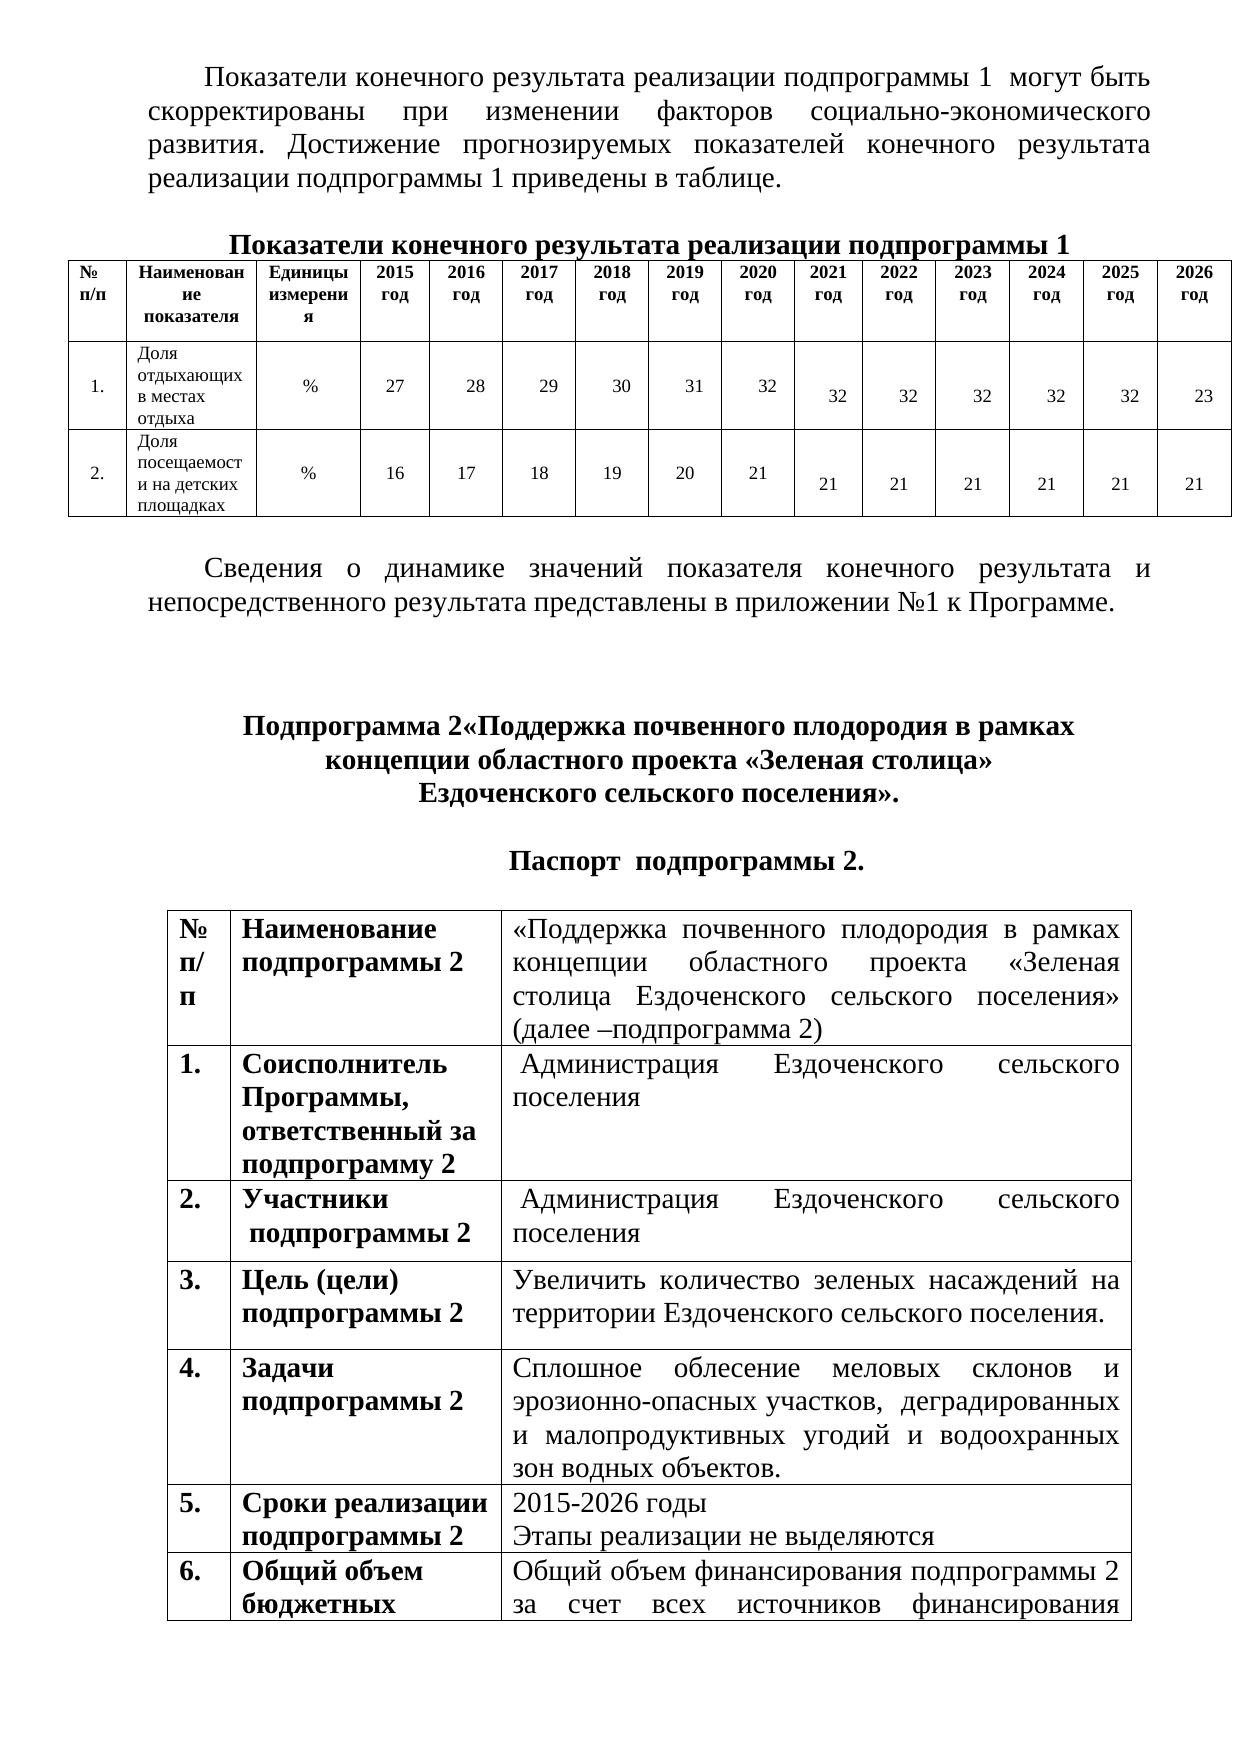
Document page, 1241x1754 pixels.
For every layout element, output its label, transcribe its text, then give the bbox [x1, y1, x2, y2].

text Сведения о динамике значений показателя конечного результата и непосредственного результата представлены в приложении №1 к Программе. [148, 550, 1152, 617]
table_cell 32 [1010, 342, 1083, 428]
table_cell Соисполнитель Программы, ответственный за подпрограмму 2 [231, 1046, 501, 1180]
table_cell 30 [576, 342, 648, 428]
text Показатели конечного результата реализации подпрограммы 1 [148, 227, 1152, 260]
table_header № п/п [168, 911, 230, 1045]
table_header 2018 год [576, 261, 648, 341]
table_header 2015 год [361, 261, 429, 341]
table_cell 1. [69, 342, 126, 428]
text Ездоченского сельского поселения». [166, 776, 1152, 809]
table_header 2024 год [1010, 261, 1083, 341]
text Показатели конечного результата реализации подпрограммы 1 могут быть скорректированы при изменении факторов социально-экономического развития. Достижение прогнозируемых показателей конечного результата реализации подпрограммы 1 приведены в таблице. [148, 59, 1152, 193]
table_cell Участники подпрограммы 2 [231, 1181, 501, 1261]
text концепции областного проекта «Зеленая столица» [166, 742, 1152, 776]
table_cell 32 [936, 342, 1009, 428]
table_cell 2015-2026 годы Этапы реализации не выделяются [502, 1485, 1131, 1552]
table_cell Администрация Ездоченского сельского поселения [502, 1046, 1131, 1180]
table_header «Поддержка почвенного плодородия в рамках концепции областного проекта «Зеленая столица Ездоченского сельского поселения» (далее –подпрограмма 2) [502, 911, 1131, 1045]
table_cell 27 [361, 342, 429, 428]
table_cell 21 [1158, 430, 1231, 516]
table_cell 23 [1158, 342, 1231, 428]
table_cell % [257, 342, 360, 428]
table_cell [502, 1553, 1131, 1620]
table_cell Доля посещаемости на детских площадках [127, 430, 256, 516]
table_cell 18 [503, 430, 575, 516]
table_cell 3. [168, 1262, 230, 1349]
table_cell 32 [1084, 342, 1157, 428]
table_cell Сплошное облесение меловых склонов и эрозионно-опасных участков, деградированных и малопродуктивных угодий и водоохранных зон водных объектов. [502, 1350, 1131, 1484]
table_cell 32 [722, 342, 794, 428]
table_header Наименование показателя [127, 261, 256, 341]
table_cell 21 [1084, 430, 1157, 516]
table_cell 21 [1010, 430, 1083, 516]
table_cell 20 [649, 430, 721, 516]
table_cell 21 [863, 430, 935, 516]
table_cell Цель (цели) подпрограммы 2 [231, 1262, 501, 1349]
table_header 2023 год [936, 261, 1009, 341]
table_cell 21 [795, 430, 862, 516]
table_cell Увеличить количество зеленых насаждений на территории Ездоченского сельского поселения. [502, 1262, 1131, 1349]
table_cell 28 [430, 342, 502, 428]
table_cell 1. [168, 1046, 230, 1180]
table_header 2017 год [503, 261, 575, 341]
table_header Единицы измерения [257, 261, 360, 341]
table_cell 29 [503, 342, 575, 428]
table_header Наименование подпрограммы 2 [231, 911, 501, 1045]
table_cell 31 [649, 342, 721, 428]
table_cell 16 [361, 430, 429, 516]
table_header № п/п [69, 261, 126, 341]
table_cell 2. [69, 430, 126, 516]
table_header 2026 год [1158, 261, 1231, 341]
table_header 2021 год [795, 261, 862, 341]
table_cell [231, 1553, 501, 1620]
table_header 2022 год [863, 261, 935, 341]
table_cell 32 [795, 342, 862, 428]
text Паспорт подпрограммы 2. [148, 843, 1152, 876]
table_cell 21 [722, 430, 794, 516]
table_cell 6. [168, 1553, 230, 1620]
table_header 2025 год [1084, 261, 1157, 341]
table_header 2016 год [430, 261, 502, 341]
table_cell 17 [430, 430, 502, 516]
table_cell Доля отдыхающих в местах отдыха [127, 342, 256, 428]
table_cell Задачи подпрограммы 2 [231, 1350, 501, 1484]
table_cell 21 [936, 430, 1009, 516]
table_cell 32 [863, 342, 935, 428]
table_cell 4. [168, 1350, 230, 1484]
table_cell 5. [168, 1485, 230, 1552]
table_cell Администрация Ездоченского сельского поселения [502, 1181, 1131, 1261]
table_cell 2. [168, 1181, 230, 1261]
table_cell Сроки реализации подпрограммы 2 [231, 1485, 501, 1552]
table_header 2019 год [649, 261, 721, 341]
table_header 2020 год [722, 261, 794, 341]
text Подпрограмма 2«Поддержка почвенного плодородия в рамках [166, 708, 1152, 742]
table_cell 19 [576, 430, 648, 516]
table_cell % [257, 430, 360, 516]
